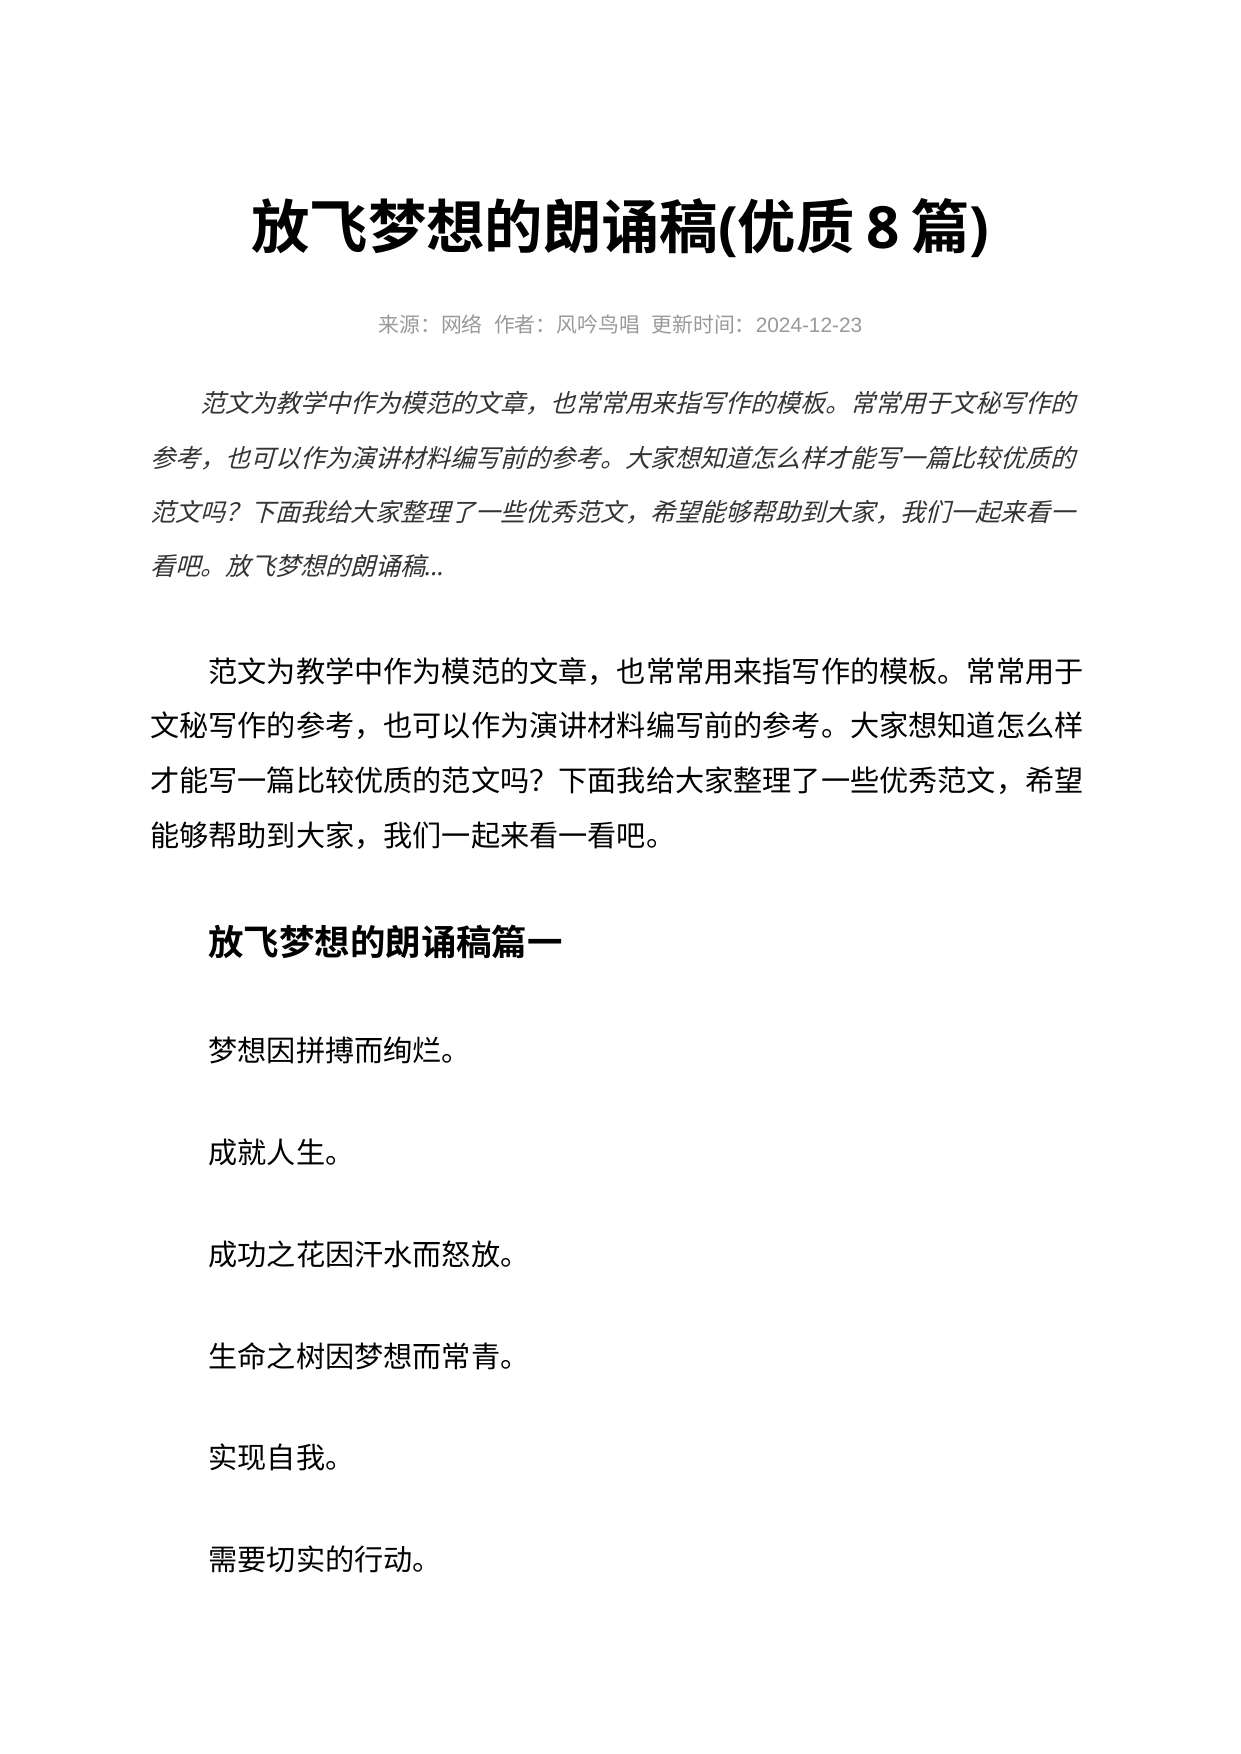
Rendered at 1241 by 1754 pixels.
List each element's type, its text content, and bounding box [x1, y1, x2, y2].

text 梦想因拼搏而绚烂。 [150, 1028, 1090, 1070]
text 来源：网络 作者：风吟鸟唱 更新时间：2024-12-23 [150, 313, 1090, 337]
text 范文为教学中作为模范的文章，也常常用来指写作的模板。常常用于文秘写作的参考，也可以作为演讲材料编写前的参考。大家想知道怎么样才能写一篇比较优质的范文吗？下面我给大家整理了一些优秀范文，希望能够帮助到大家，我们一起来看一看吧。 [150, 648, 1090, 855]
text 生命之树因梦想而常青。 [150, 1333, 1090, 1376]
subtitle 放飞梦想的朗诵稿(优质8篇) [150, 181, 1090, 266]
text 范文为教学中作为模范的文章，也常常用来指写作的模板。常常用于文秘写作的参考，也可以作为演讲材料编写前的参考。大家想知道怎么样才能写一篇比较优质的范文吗？下面我给大家整理了一些优秀范文，希望能够帮助到大家，我们一起来看一看吧。放飞梦想的朗诵稿... [150, 384, 1090, 583]
text 成就人生。 [150, 1130, 1090, 1172]
text 实现自我。 [150, 1435, 1090, 1477]
text 需要切实的行动。 [150, 1537, 1090, 1579]
text 放飞梦想的朗诵稿篇一 [150, 914, 1090, 966]
text 成功之花因汗水而怒放。 [150, 1232, 1090, 1274]
